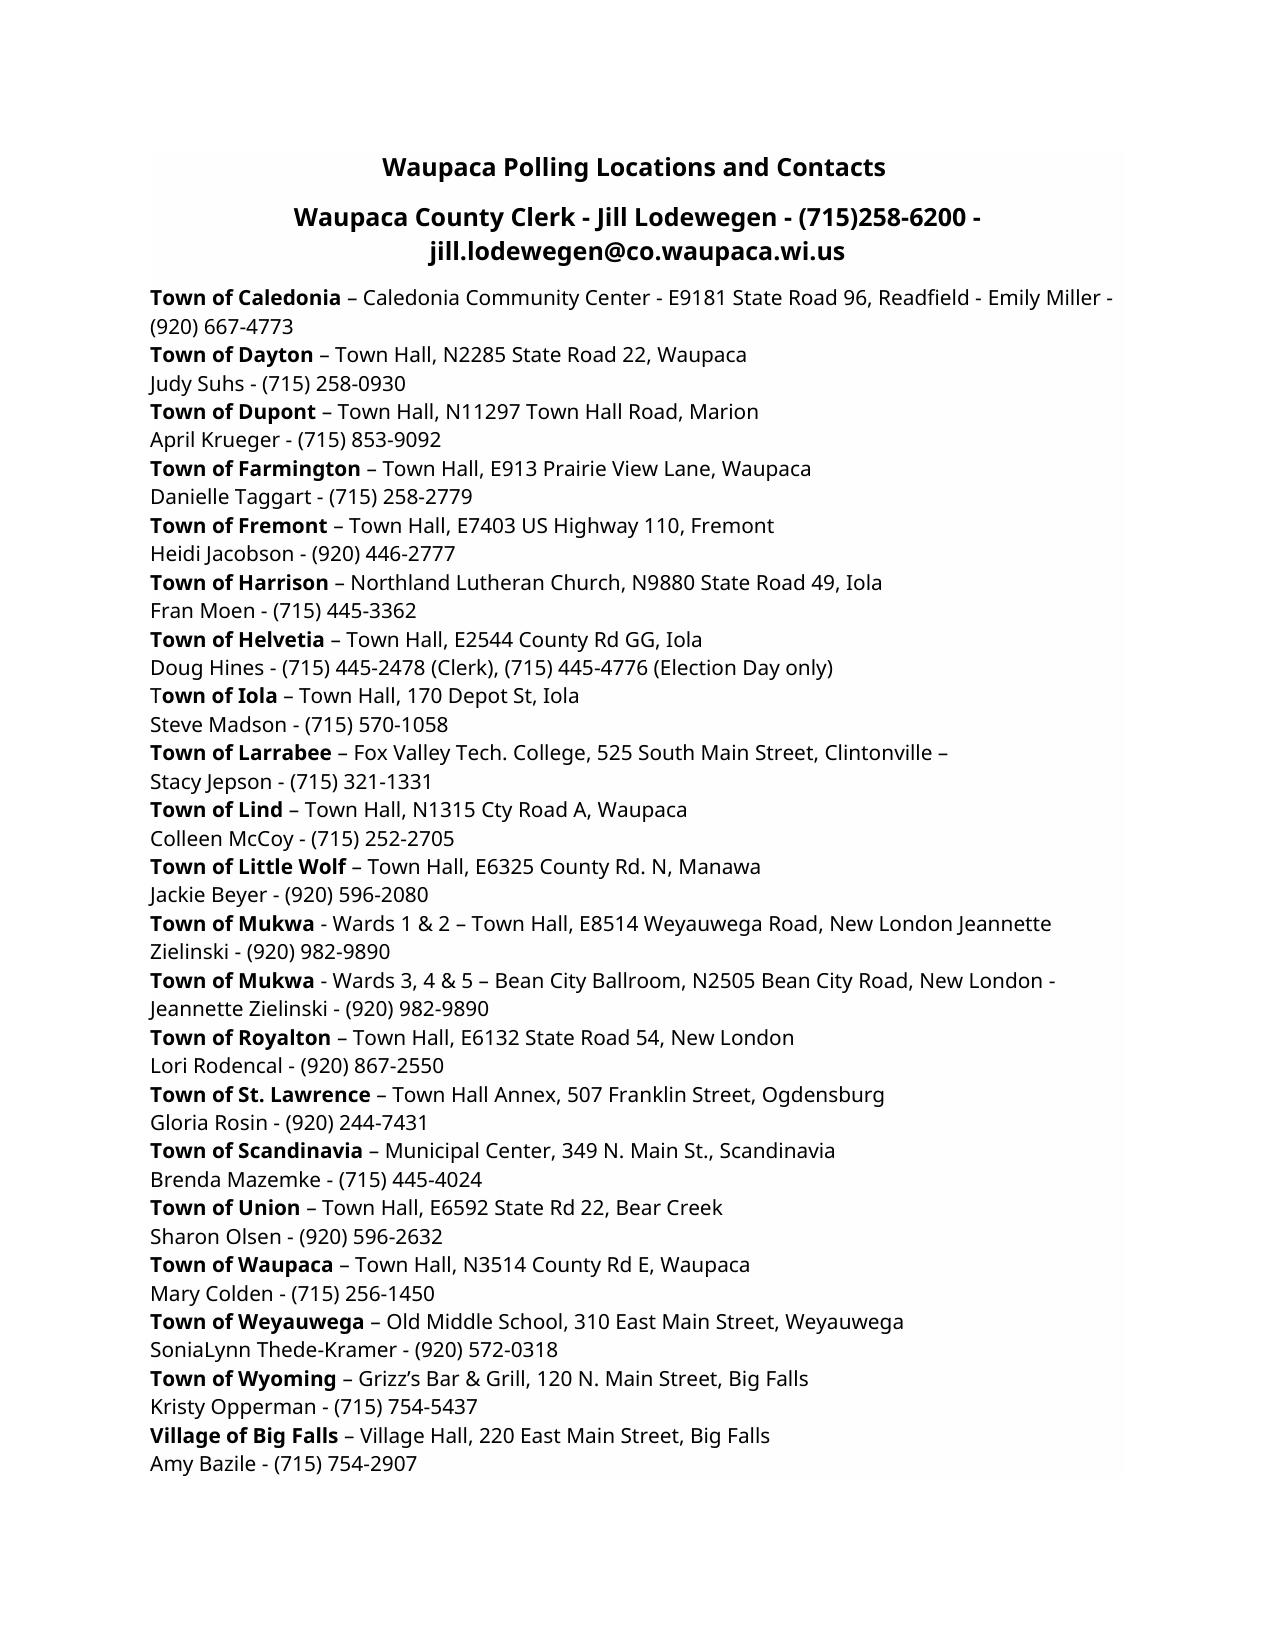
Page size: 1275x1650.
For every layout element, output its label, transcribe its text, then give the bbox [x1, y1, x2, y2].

text Jackie Beyer - (920) 596-2080 [150, 881, 1125, 909]
text Heidi Jacobson - (920) 446-2777 [150, 539, 1125, 568]
text Steve Madson - (715) 570-1058 [150, 710, 1125, 738]
text Lori Rodencal - (920) 867-2550 [150, 1051, 1125, 1080]
text Stacy Jepson - (715) 321-1331 [150, 767, 1125, 795]
text Town of Mukwa - Wards 1 & 2 – Town Hall, E8514 Weyauwega Road, New London Jeannette Zielinski - (920) 982-9890 [150, 909, 1125, 966]
text Danielle Taggart - (715) 258-2779 [150, 482, 1125, 511]
text Town of Wyoming – Grizz’s Bar & Grill, 120 N. Main Street, Big Falls [150, 1364, 1125, 1392]
text Waupaca Polling Locations and Contacts [150, 150, 1125, 184]
text Town of Iola – Town Hall, 170 Depot St, Iola [150, 682, 1125, 710]
text Brenda Mazemke - (715) 445-4024 [150, 1165, 1125, 1193]
text Amy Bazile - (715) 754-2907 [150, 1449, 1125, 1478]
text Town of Larrabee – Fox Valley Tech. College, 525 South Main Street, Clintonville – [150, 738, 1125, 767]
text Doug Hines - (715) 445-2478 (Clerk), (715) 445-4776 (Election Day only) [150, 653, 1125, 682]
text Town of Weyauwega – Old Middle School, 310 East Main Street, Weyauwega [150, 1307, 1125, 1336]
text Town of Dupont – Town Hall, N11297 Town Hall Road, Marion [150, 397, 1125, 426]
text Town of Harrison – Northland Lutheran Church, N9880 State Road 49, Iola [150, 568, 1125, 596]
text Town of Little Wolf – Town Hall, E6325 County Rd. N, Manawa [150, 852, 1125, 881]
text Town of Waupaca – Town Hall, N3514 County Rd E, Waupaca [150, 1250, 1125, 1279]
text Fran Moen - (715) 445-3362 [150, 596, 1125, 625]
text Town of Caledonia – Caledonia Community Center - E9181 State Road 96, Readfield - Emily Miller - (920) 667-4773 [150, 283, 1125, 340]
text Mary Colden - (715) 256-1450 [150, 1279, 1125, 1307]
text Judy Suhs - (715) 258-0930 [150, 369, 1125, 397]
text Town of Lind – Town Hall, N1315 Cty Road A, Waupaca [150, 795, 1125, 824]
text Town of St. Lawrence – Town Hall Annex, 507 Franklin Street, Ogdensburg [150, 1080, 1125, 1108]
text Town of Union – Town Hall, E6592 State Rd 22, Bear Creek [150, 1193, 1125, 1222]
text Kristy Opperman - (715) 754-5437 [150, 1392, 1125, 1421]
text Sharon Olsen - (920) 596-2632 [150, 1222, 1125, 1250]
text April Krueger - (715) 853-9092 [150, 426, 1125, 454]
text Town of Farmington – Town Hall, E913 Prairie View Lane, Waupaca [150, 454, 1125, 482]
text Colleen McCoy - (715) 252-2705 [150, 824, 1125, 852]
text Town of Mukwa - Wards 3, 4 & 5 – Bean City Ballroom, N2505 Bean City Road, New London - Jeannette Zielinski - (920) 982-9890 [150, 966, 1125, 1023]
text Town of Dayton – Town Hall, N2285 State Road 22, Waupaca [150, 340, 1125, 369]
text SoniaLynn Thede-Kramer - (920) 572-0318 [150, 1336, 1125, 1364]
text Town of Scandinavia – Municipal Center, 349 N. Main St., Scandinavia [150, 1137, 1125, 1165]
text Town of Fremont – Town Hall, E7403 US Highway 110, Fremont [150, 511, 1125, 539]
text Waupaca County Clerk - Jill Lodewegen - (715)258-6200 - jill.lodewegen@co.waupaca.wi.us [150, 200, 1125, 268]
text Gloria Rosin - (920) 244-7431 [150, 1108, 1125, 1137]
text Town of Royalton – Town Hall, E6132 State Road 54, New London [150, 1023, 1125, 1051]
text Village of Big Falls – Village Hall, 220 East Main Street, Big Falls [150, 1421, 1125, 1449]
text Town of Helvetia – Town Hall, E2544 County Rd GG, Iola [150, 625, 1125, 653]
